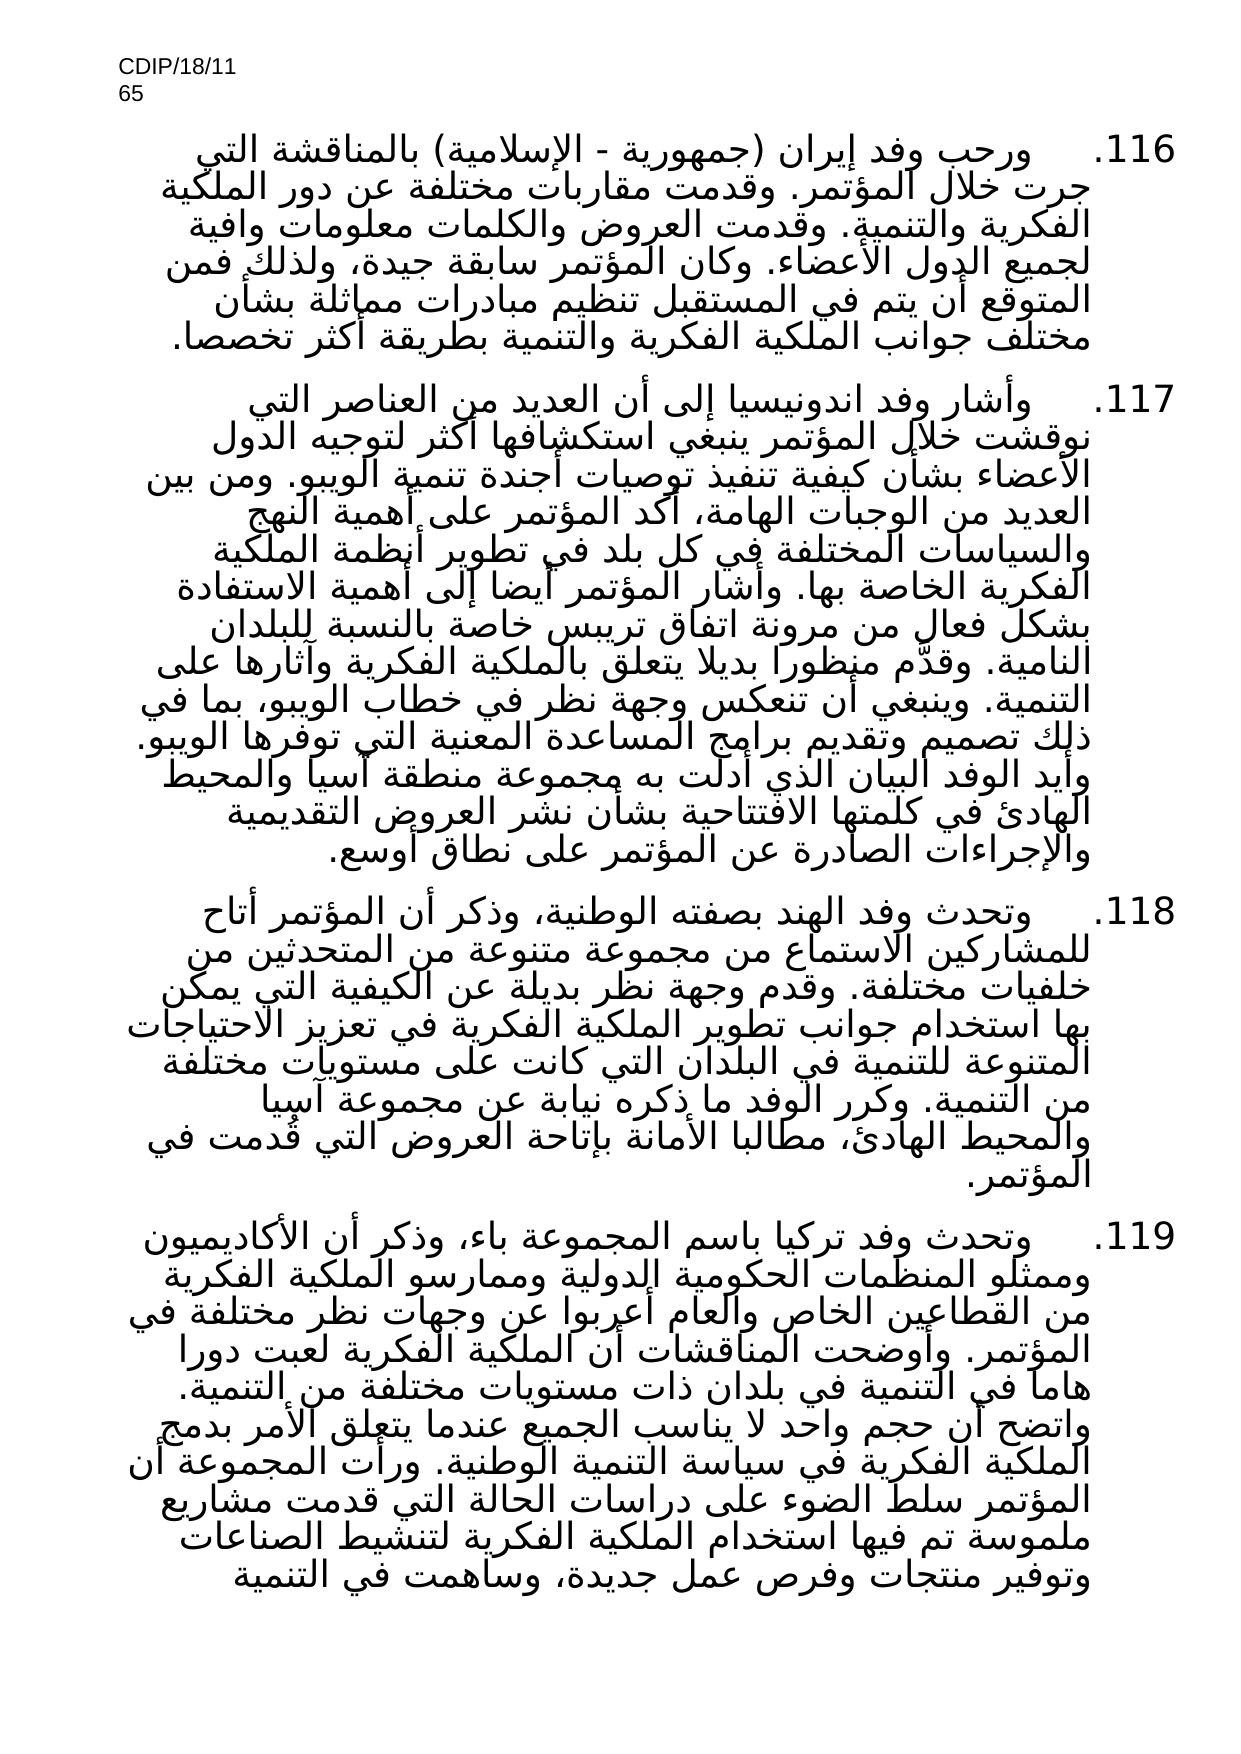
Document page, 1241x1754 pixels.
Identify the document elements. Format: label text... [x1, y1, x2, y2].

text وتحدث وفد الهند بصفته الوطنية، وذكر أن المؤتمر أتاح للمشاركين الاستماع من مجموعة متنوعة من المتحدثين من خلفيات مختلفة. وقدم وجهة نظر بديلة عن الكيفية التي يمكن بها استخدام جوانب تطوير الملكية الفكرية في تعزيز الاحتياجات المتنوعة للتنمية في البلدان التي كانت على مستويات مختلفة من التنمية. وكرر الوفد ما ذكره نيابة عن مجموعة آسيا والمحيط الهادئ، مطالبا الأمانة بإتاحة العروض التي قُدمت في المؤتمر. [118, 895, 1092, 1195]
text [118, 1220, 1092, 1595]
text ورحب وفد إيران (جمهورية - الإسلامية) بالمناقشة التي جرت خلال المؤتمر. وقدمت مقاربات مختلفة عن دور الملكية الفكرية والتنمية. وقدمت العروض والكلمات معلومات وافية لجميع الدول الأعضاء. وكان المؤتمر سابقة جيدة، ولذلك فمن المتوقع أن يتم في المستقبل تنظيم مبادرات مماثلة بشأن مختلف جوانب الملكية الفكرية والتنمية بطريقة أكثر تخصصا. [118, 132, 1092, 357]
text وأشار وفد اندونيسيا إلى أن العديد من العناصر التي نوقشت خلال المؤتمر ينبغي استكشافها أكثر لتوجيه الدول الأعضاء بشأن كيفية تنفيذ توصيات أجندة تنمية الويبو. ومن بين العديد من الوجبات الهامة، أكد المؤتمر على أهمية النهج والسياسات المختلفة في كل بلد في تطوير أنظمة الملكية الفكرية الخاصة بها. وأشار المؤتمر أيضا إلى أهمية الاستفادة بشكل فعال من مرونة اتفاق تريبس خاصة بالنسبة للبلدان النامية. وقدَّم منظورا بديلا يتعلق بالملكية الفكرية وآثارها على التنمية. وينبغي أن تنعكس وجهة نظر في خطاب الويبو، بما في ذلك تصميم وتقديم برامج المساعدة المعنية التي توفرها الويبو. وأيد الوفد البيان الذي أدلت به مجموعة منطقة آسيا والمحيط الهادئ في كلمتها الافتتاحية بشأن نشر العروض التقديمية والإجراءات الصادرة عن المؤتمر على نطاق أوسع. [118, 382, 1092, 870]
